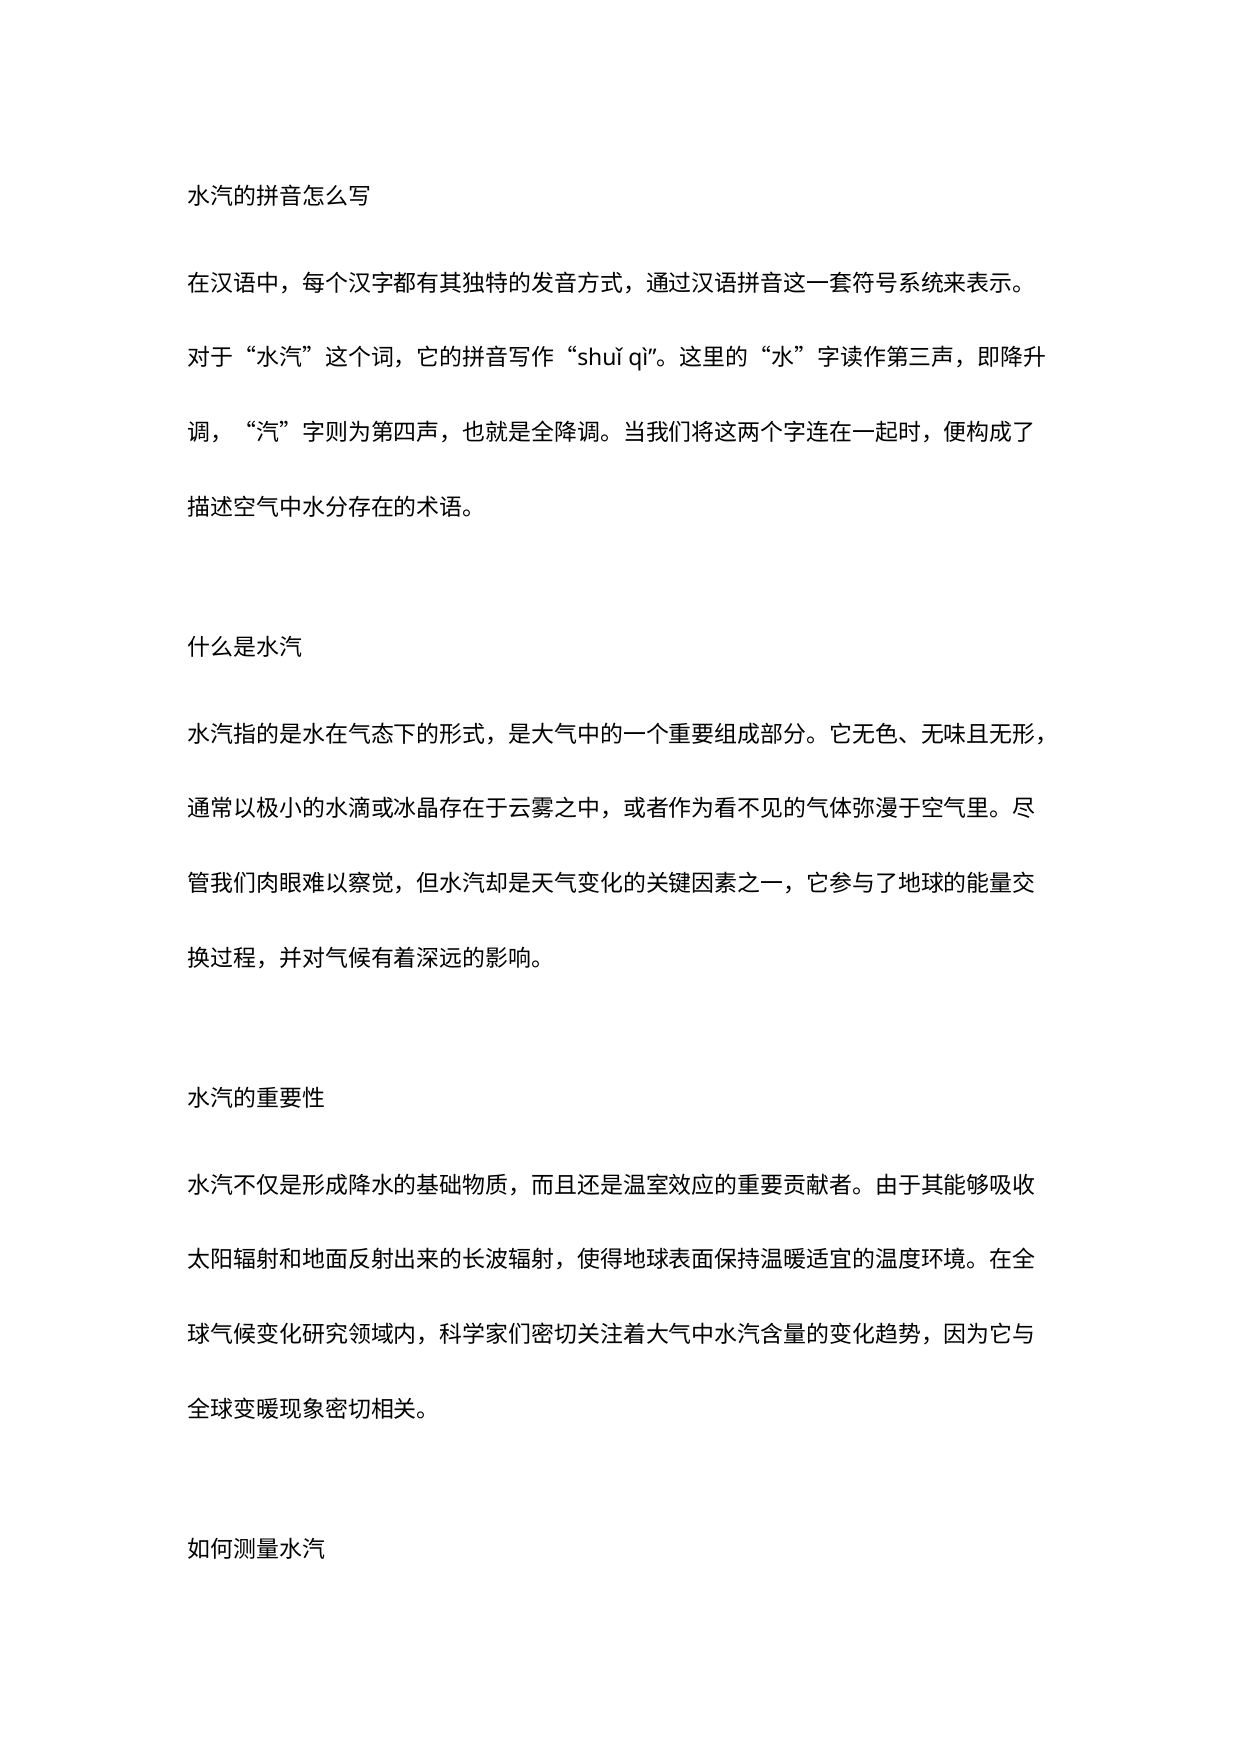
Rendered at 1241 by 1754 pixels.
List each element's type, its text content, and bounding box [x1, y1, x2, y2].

text 在汉语中，每个汉字都有其独特的发音方式，通过汉语拼音这一套符号系统来表示。对于“水汽”这个词，它的拼音写作“shuǐ qì”。这里的“水”字读作第三声，即降升调，“汽”字则为第四声，也就是全降调。当我们将这两个字连在一起时，便构成了描述空气中水分存在的术语。 [187, 248, 1053, 538]
text 水汽指的是水在气态下的形式，是大气中的一个重要组成部分。它无色、无味且无形，通常以极小的水滴或冰晶存在于云雾之中，或者作为看不见的气体弥漫于空气里。尽管我们肉眼难以察觉，但水汽却是天气变化的关键因素之一，它参与了地球的能量交换过程，并对气候有着深远的影响。 [187, 699, 1053, 989]
text 水汽的重要性 [187, 1064, 1053, 1129]
text 水汽的拼音怎么写 [187, 162, 1053, 227]
text 什么是水汽 [187, 613, 1053, 678]
text 如何测量水汽 [187, 1515, 1053, 1580]
text 水汽不仅是形成降水的基础物质，而且还是温室效应的重要贡献者。由于其能够吸收太阳辐射和地面反射出来的长波辐射，使得地球表面保持温暖适宜的温度环境。在全球气候变化研究领域内，科学家们密切关注着大气中水汽含量的变化趋势，因为它与全球变暖现象密切相关。 [187, 1151, 1053, 1440]
